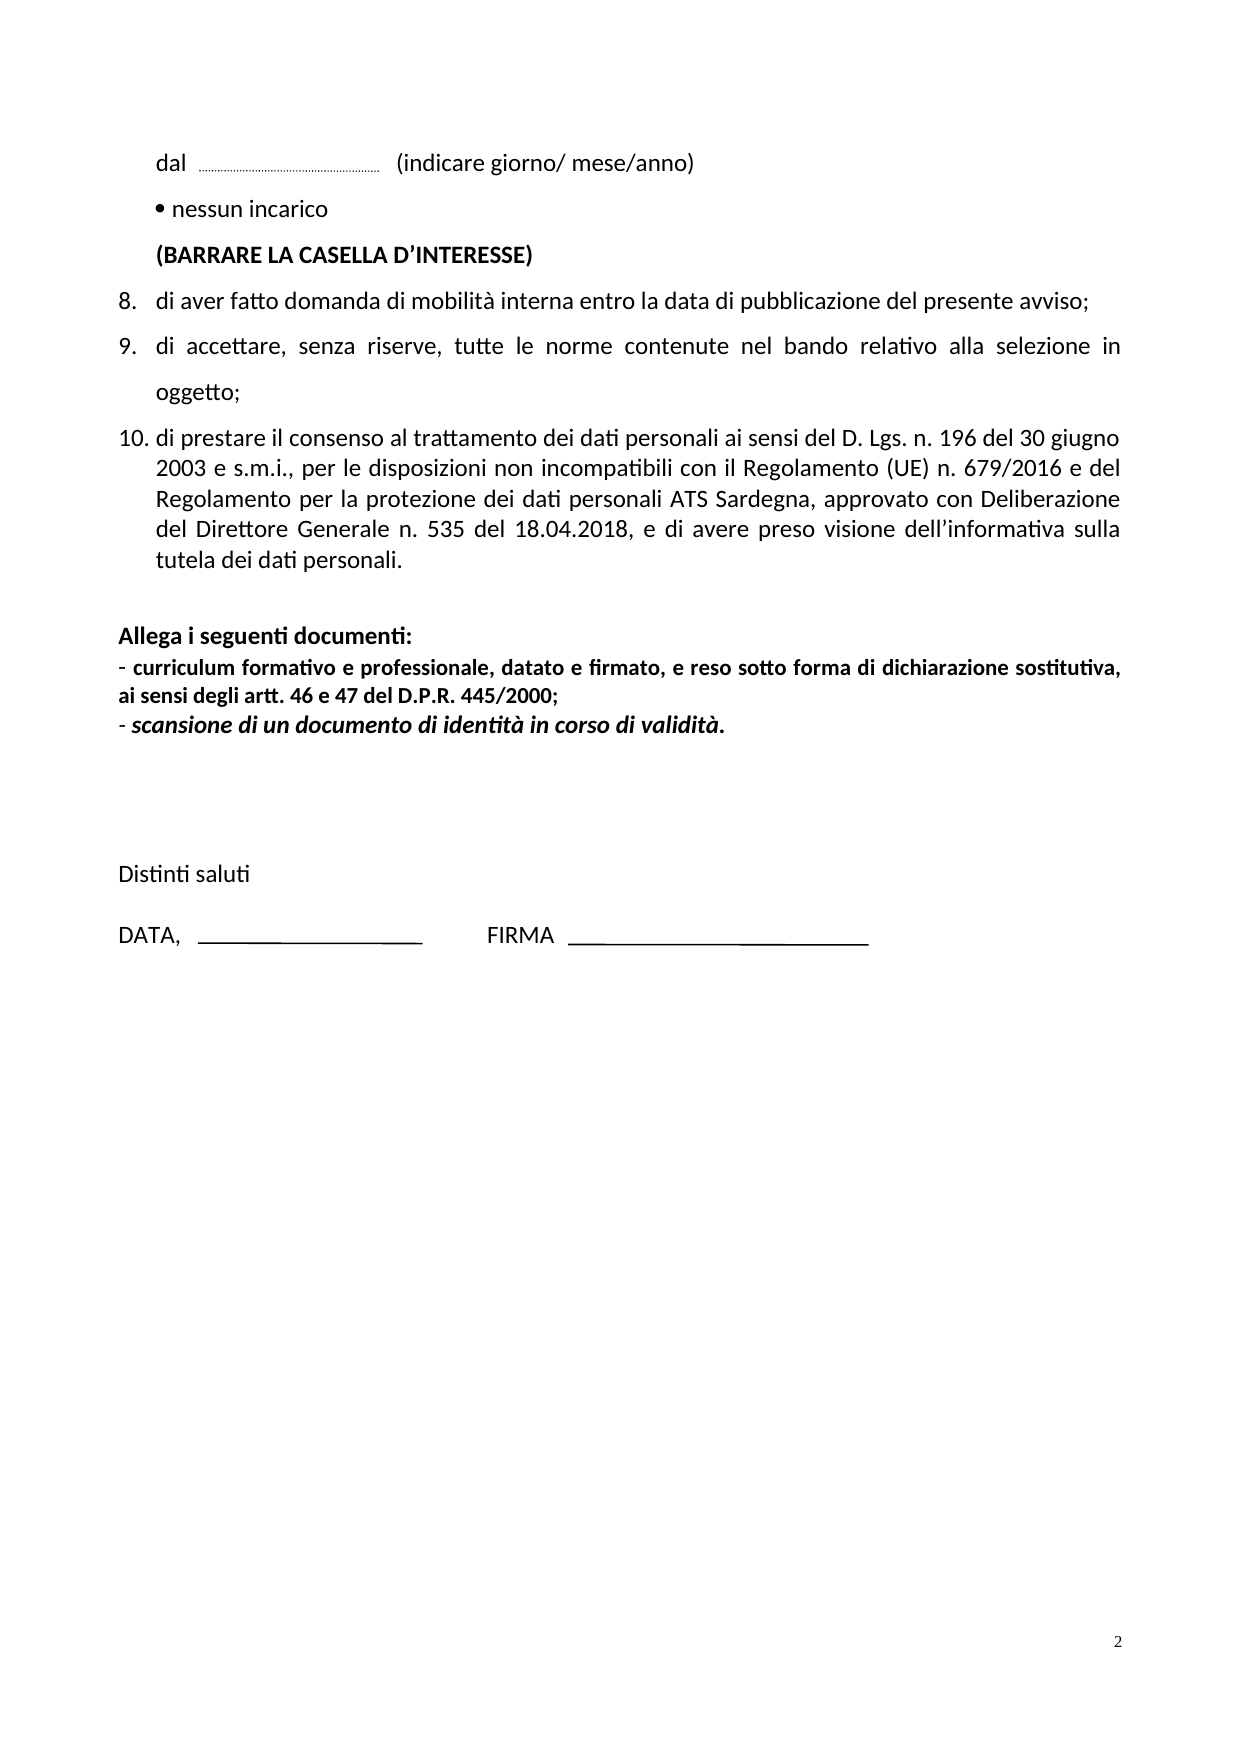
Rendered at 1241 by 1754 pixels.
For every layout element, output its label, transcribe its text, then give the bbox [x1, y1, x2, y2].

list (BARRARE LA CASELLA D’INTERESSE) [156, 239, 1122, 269]
text Distinti saluti [118, 858, 1122, 889]
list dal (indicare giorno/ mese/anno) [156, 148, 1122, 178]
list di aver fatto domanda di mobilità interna entro la data di pubblicazione del presente avviso; [118, 285, 1122, 315]
list di accettare, senza riserve, tutte le norme contenute nel bando relativo alla selezione in oggetto; [118, 331, 1122, 407]
text - scansione di un documento di identità in corso di validità. [118, 709, 1122, 740]
list di prestare il consenso al trattamento dei dati personali ai sensi del D. Lgs. n. 196 del 30 giugno 2003 e s.m.i., per le disposizioni non incompatibili con il Regolamento (UE) n. 679/2016 e del Regolamento per la protezione dei dati personali ATS Sardegna, approvato con Deliberazione del Direttore Generale n. 535 del 18.04.2018, e di avere preso visione dell’informativa sulla tutela dei dati personali. [118, 422, 1122, 574]
list  nessun incarico [156, 193, 1122, 224]
text - curriculum formativo e professionale, datato e firmato, e reso sotto forma di dichiarazione sostitutiva, ai sensi degli artt. 46 e 47 del D.P.R. 445/2000; [118, 651, 1122, 709]
text DATA, FIRMA [118, 919, 1122, 950]
text Allega i seguenti documenti: [118, 620, 1122, 651]
